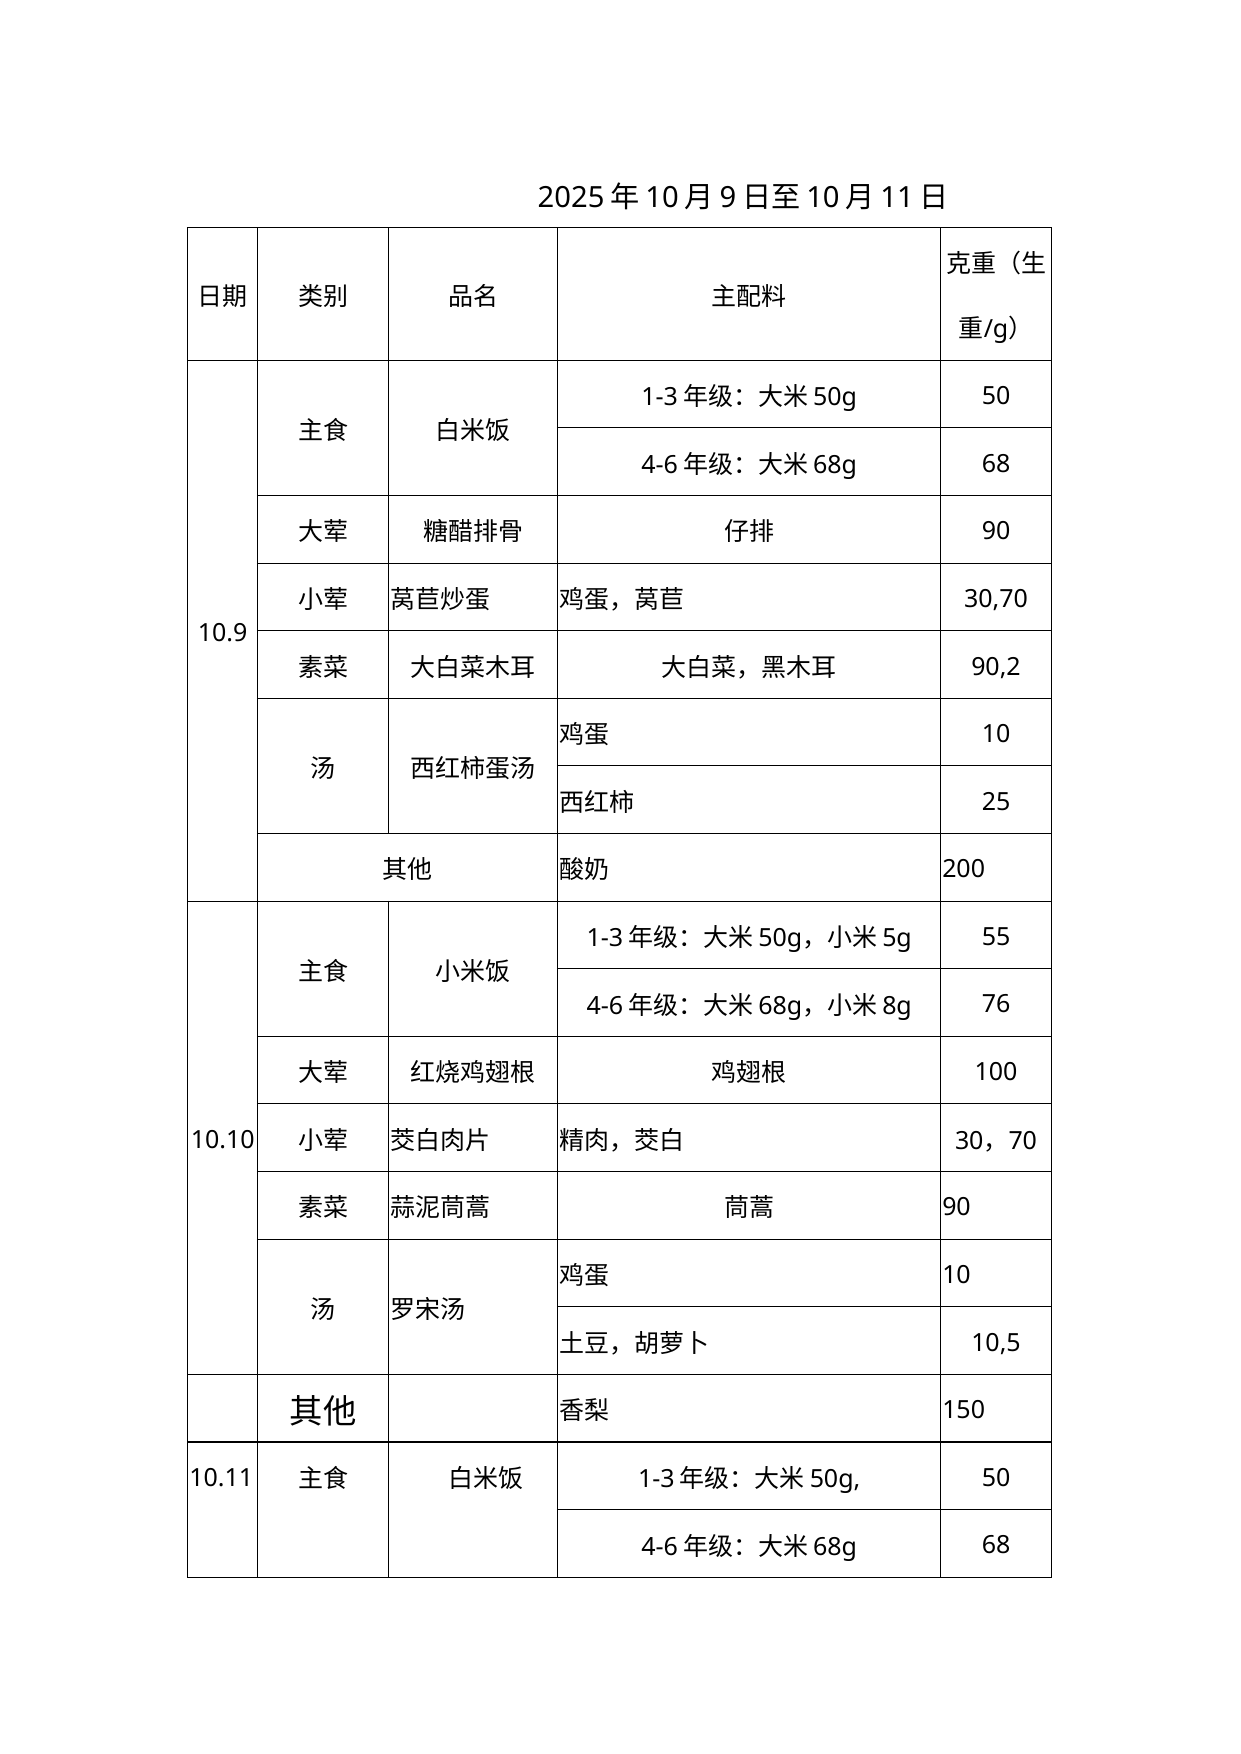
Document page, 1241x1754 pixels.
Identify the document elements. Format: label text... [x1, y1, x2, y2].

table_cell 30，70 [941, 1104, 1051, 1171]
table_cell 55 [941, 902, 1051, 968]
table_cell 25 [941, 766, 1051, 833]
table_cell 200 [941, 834, 1051, 901]
table_cell [389, 1375, 557, 1441]
table_cell 小荤 [258, 1104, 388, 1171]
table_cell 1-3年级：大米50g [558, 361, 940, 427]
table_cell 150 [941, 1375, 1051, 1441]
table_header 克重（生重/g） [941, 228, 1051, 359]
table_cell 鸡蛋 [558, 1240, 940, 1306]
table_cell 4-6年级：大米68g，小米8g [558, 969, 940, 1036]
table_cell 糖醋排骨 [389, 496, 557, 562]
table_cell 68 [941, 1510, 1051, 1577]
table_cell 鸡翅根 [558, 1037, 940, 1103]
table_cell 10 [941, 699, 1051, 765]
table_cell 茼蒿 [558, 1172, 940, 1238]
table_cell 1-3年级：大米50g，小米5g [558, 902, 940, 968]
table_cell 100 [941, 1037, 1051, 1103]
table_cell [188, 1375, 257, 1441]
text 2025年10月9日至10月11日 [187, 162, 1053, 227]
table_cell 10.11 [188, 1443, 257, 1577]
table_cell 10.10 [188, 902, 257, 1374]
table_cell 白米饭 [389, 361, 557, 495]
table_cell 30,70 [941, 564, 1051, 630]
table_cell 素菜 [258, 1172, 388, 1238]
table_cell 其他 [258, 834, 557, 901]
table_cell 罗宋汤 [389, 1240, 557, 1374]
table_cell 素菜 [258, 631, 388, 698]
table_cell 主食 [258, 1443, 388, 1577]
table_cell 西红柿 [558, 766, 940, 833]
table_cell 小米饭 [389, 902, 557, 1036]
table_cell 汤 [258, 1240, 388, 1374]
table_cell 鸡蛋 [558, 699, 940, 765]
table_cell 90 [941, 496, 1051, 562]
table_cell 酸奶 [558, 834, 940, 901]
table_cell 鸡蛋，莴苣 [558, 564, 940, 630]
table_header 主配料 [558, 228, 940, 359]
table_cell 90,2 [941, 631, 1051, 698]
table_cell 其他 [258, 1375, 388, 1441]
table_cell 仔排 [558, 496, 940, 562]
table_cell 68 [941, 428, 1051, 495]
table_header 日期 [188, 228, 257, 359]
table_cell 10 [941, 1240, 1051, 1306]
table_cell 大白菜木耳 [389, 631, 557, 698]
table_cell 精肉，茭白 [558, 1104, 940, 1171]
table_cell 西红柿蛋汤 [389, 699, 557, 833]
table_cell 4-6年级：大米68g [558, 428, 940, 495]
table_cell 大荤 [258, 496, 388, 562]
table_cell 50 [941, 361, 1051, 427]
table_cell 白米饭 [389, 1443, 557, 1577]
table_cell 大白菜，黑木耳 [558, 631, 940, 698]
table_cell 76 [941, 969, 1051, 1036]
table_cell 汤 [258, 699, 388, 833]
table_cell 1-3年级：大米50g, [558, 1443, 940, 1509]
table_header 类别 [258, 228, 388, 359]
table_cell 4-6年级：大米68g [558, 1510, 940, 1577]
table_cell 大荤 [258, 1037, 388, 1103]
table_cell 主食 [258, 902, 388, 1036]
table_cell 莴苣炒蛋 [389, 564, 557, 630]
table_cell 土豆，胡萝卜 [558, 1307, 940, 1374]
table_cell 红烧鸡翅根 [389, 1037, 557, 1103]
table_cell 10,5 [941, 1307, 1051, 1374]
table_cell 50 [941, 1443, 1051, 1509]
table_cell 蒜泥茼蒿 [389, 1172, 557, 1238]
table_cell 主食 [258, 361, 388, 495]
table_header 品名 [389, 228, 557, 359]
table_cell 茭白肉片 [389, 1104, 557, 1171]
table_cell 90 [941, 1172, 1051, 1238]
table_cell 10.9 [188, 361, 257, 901]
table_cell 小荤 [258, 564, 388, 630]
table_cell 香梨 [558, 1375, 940, 1441]
